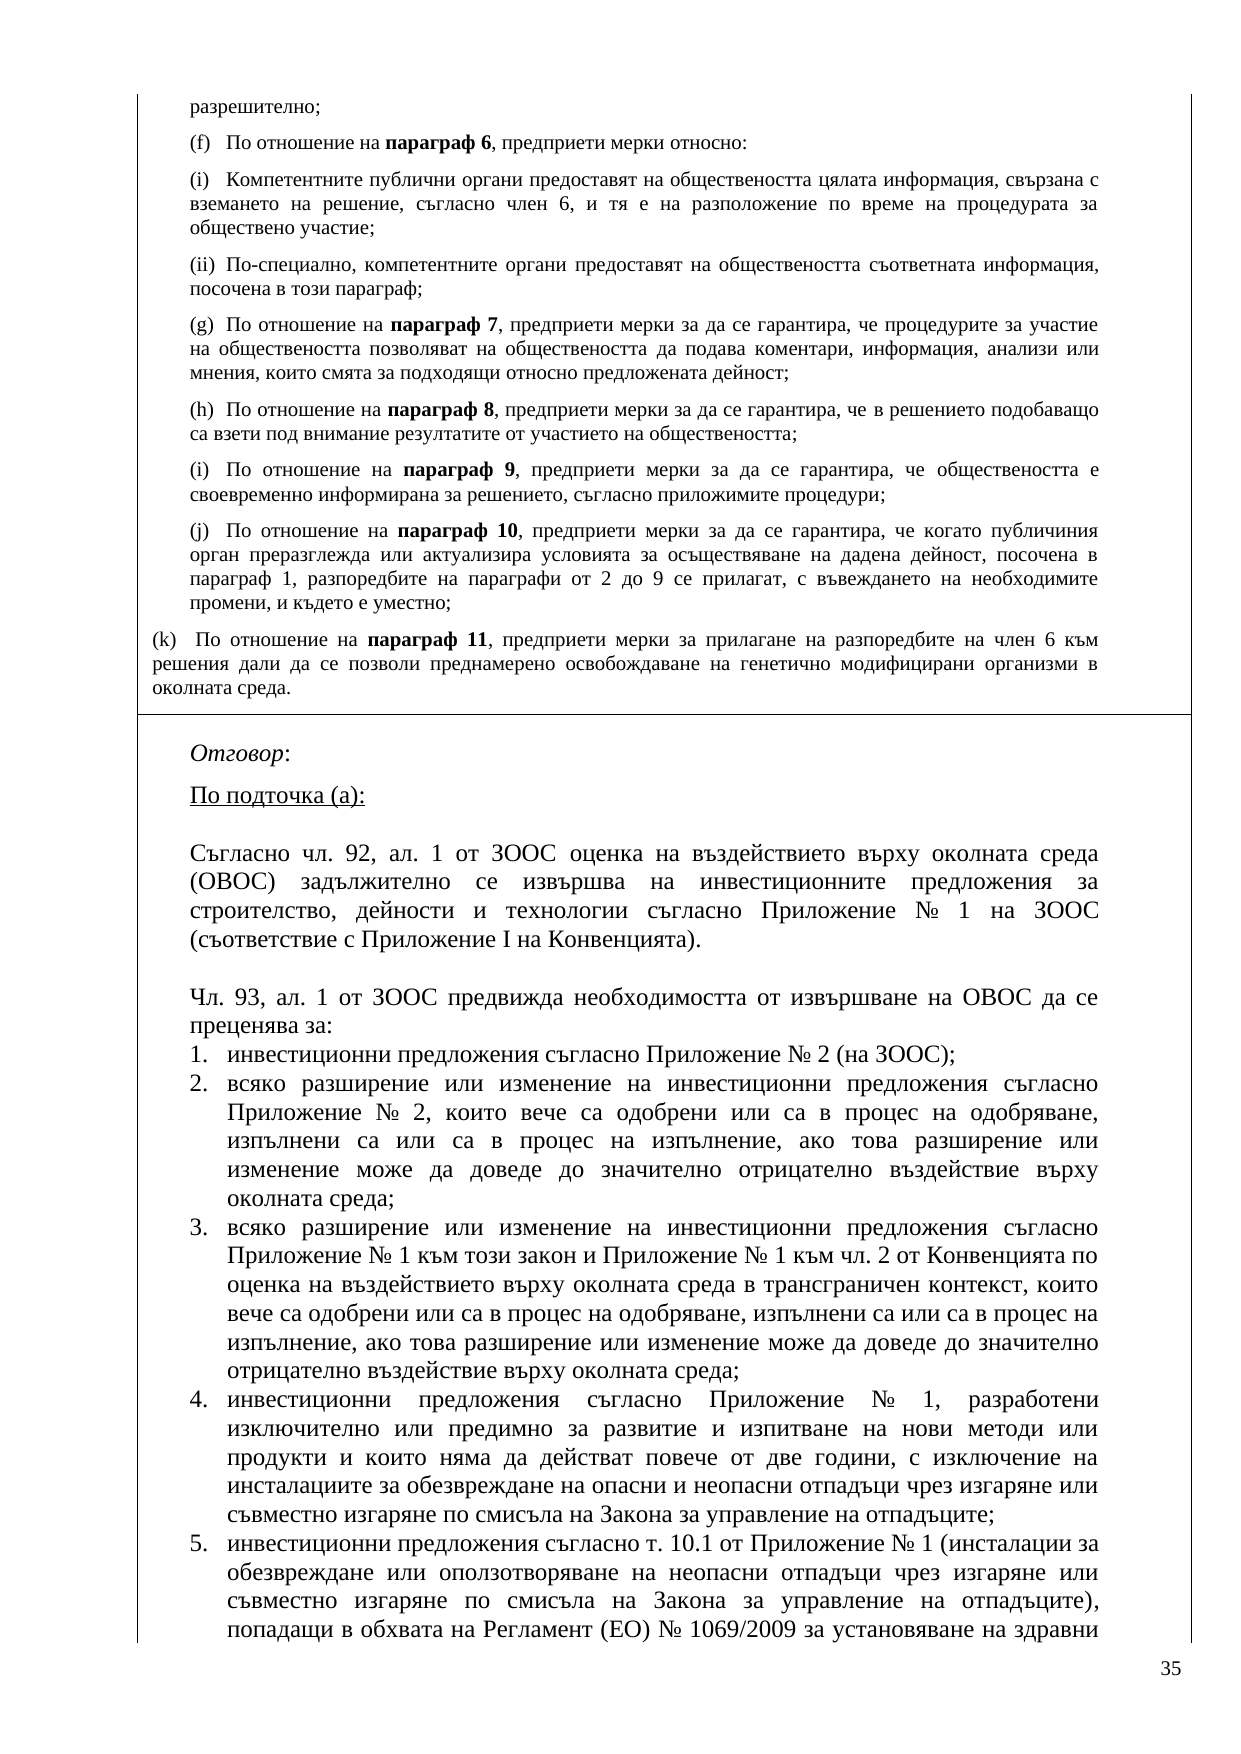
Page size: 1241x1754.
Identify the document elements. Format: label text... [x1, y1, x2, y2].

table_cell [138, 94, 1191, 627]
table_cell (k) По отношение на параграф 11, предприети мерки за прилагане на разпоредбите на член 6 към решения дали да се позволи преднамерено освобождаване на генетично модифицирани организми в околната среда. [138, 627, 1191, 711]
table_cell [138, 715, 1191, 738]
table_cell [138, 739, 1191, 1643]
